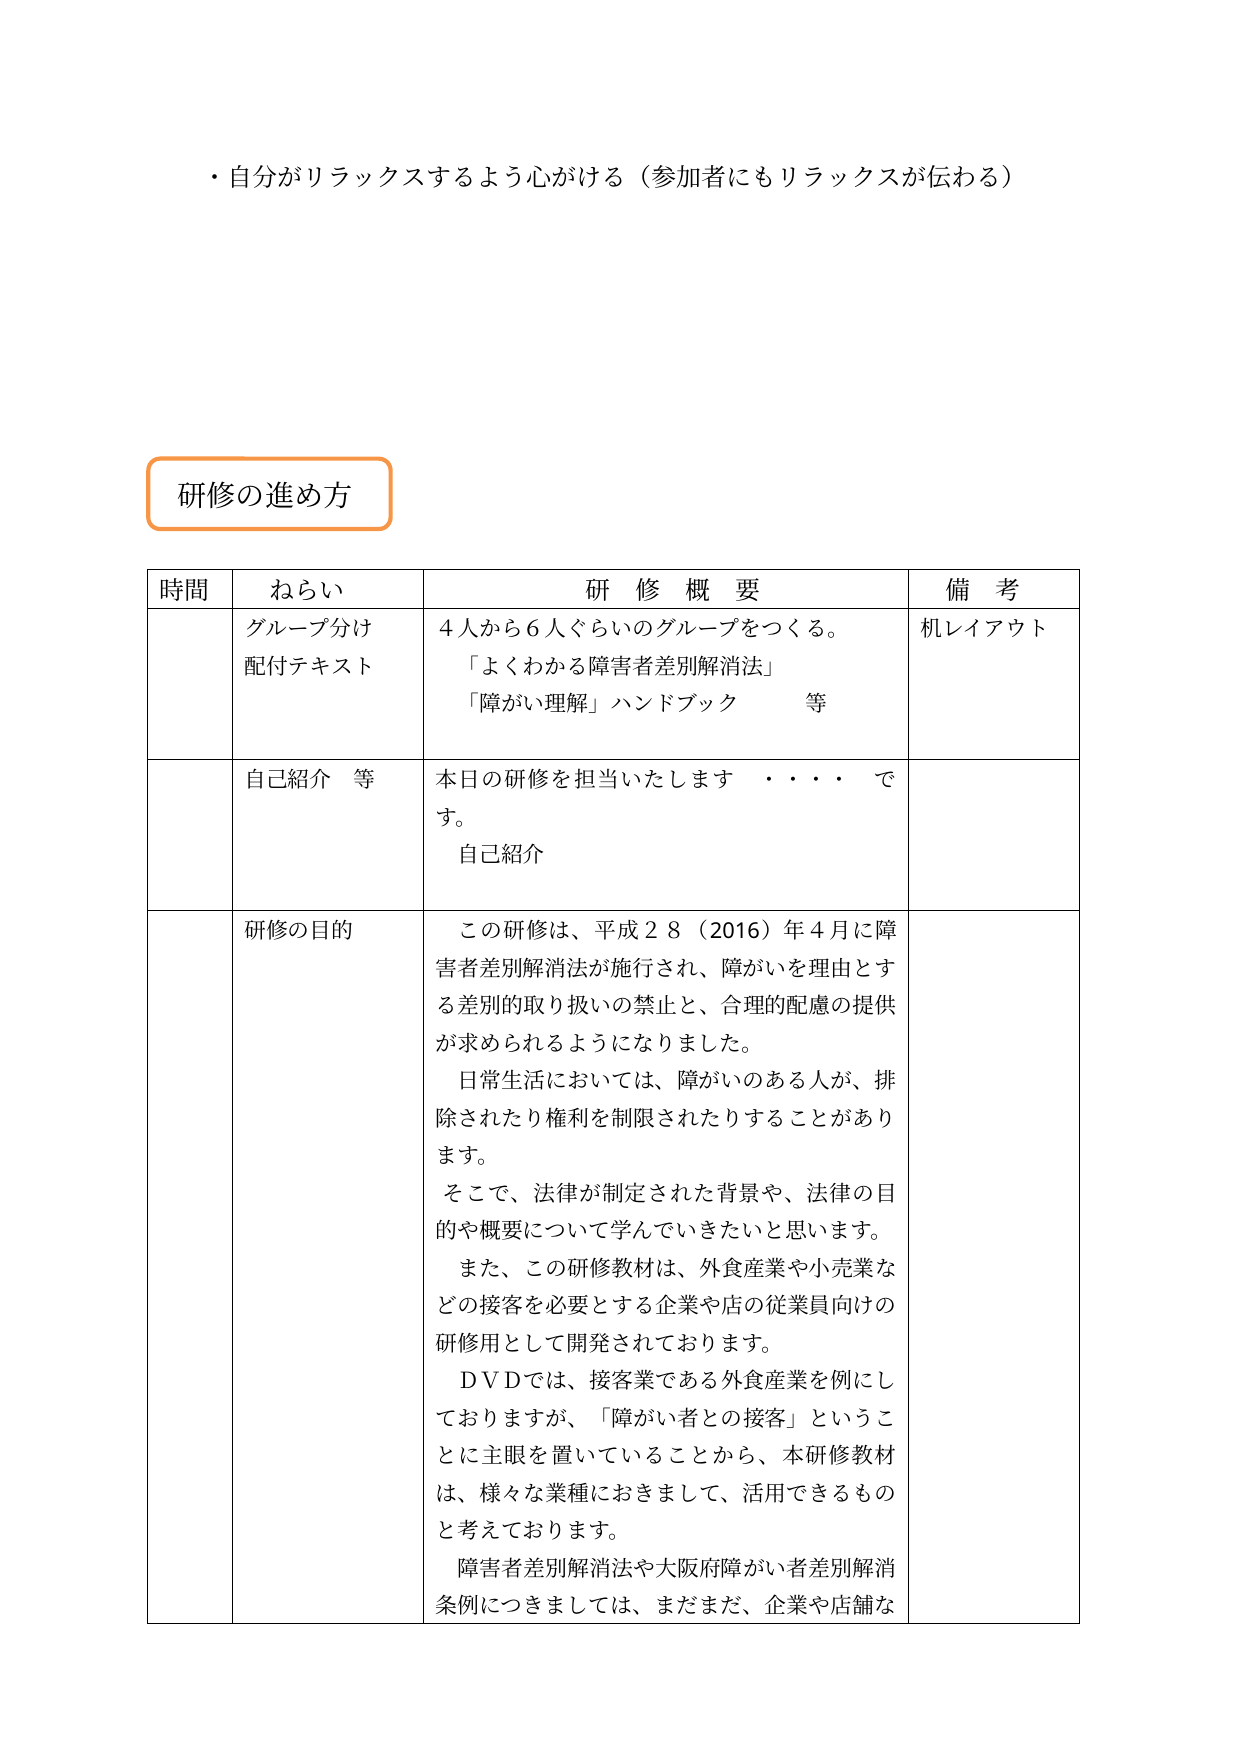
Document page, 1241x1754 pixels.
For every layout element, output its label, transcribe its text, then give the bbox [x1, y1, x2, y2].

table_header ねらい [233, 570, 423, 607]
table_cell [909, 911, 1079, 1623]
table_cell [148, 760, 232, 909]
table_cell 机レイアウト [909, 609, 1079, 758]
table_cell 自己紹介 等 [233, 760, 423, 909]
table_header 研 修 概 要 [424, 570, 908, 607]
table_header 備 考 [909, 570, 1079, 607]
table_cell 研修の目的 研修の進め方 [233, 911, 423, 1623]
text ・自分がリラックスするよう心がける（参加者にもリラックスが伝わる） [177, 156, 1093, 194]
table_cell [148, 911, 232, 1623]
text 研修の進め方 [177, 456, 1093, 531]
table_cell [909, 760, 1079, 909]
table_cell 本日の研修を担当いたします ・・・・ です。 自己紹介 [424, 760, 908, 909]
table_cell ４人から６人ぐらいのグループをつくる。 「よくわかる障害者差別解消法」 「障がい理解」ハンドブック 等 [424, 609, 908, 758]
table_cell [424, 911, 908, 1623]
table_cell グループ分け 配付テキスト [233, 609, 423, 758]
table_cell [148, 609, 232, 758]
table_header 時間 [148, 570, 232, 607]
